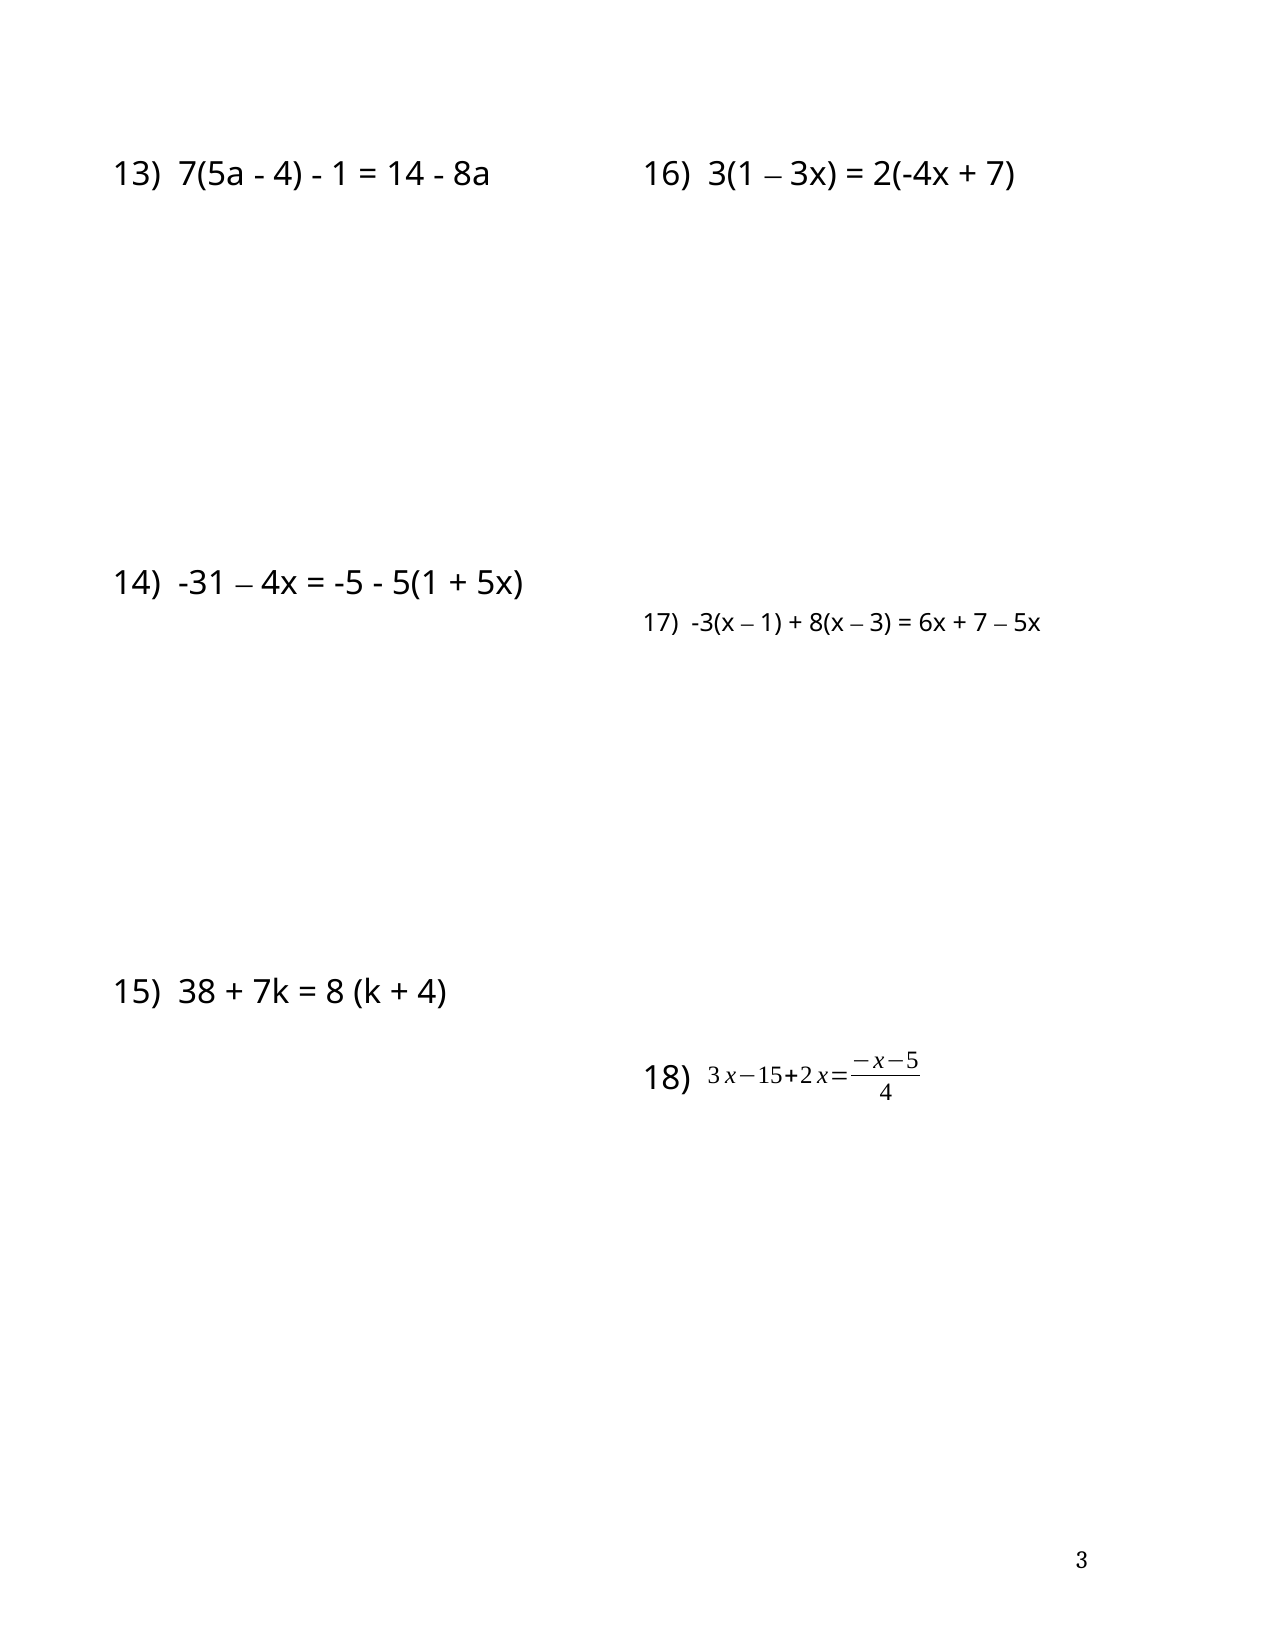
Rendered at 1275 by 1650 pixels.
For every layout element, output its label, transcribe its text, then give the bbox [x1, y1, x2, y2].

text 18) [637, 1047, 1087, 1106]
text 14) -31 – 4x = -5 - 5(1 + 5x) [94, 559, 558, 604]
text 16) 3(1 – 3x) = 2(-4x + 7) [637, 150, 1087, 195]
text 15) 38 + 7k = 8 (k + 4) [94, 967, 558, 1013]
text 13) 7(5a - 4) - 1 = 14 - 8a [94, 150, 558, 195]
text 17) -3(x – 1) + 8(x – 3) = 6x + 7 – 5x [637, 604, 1087, 638]
